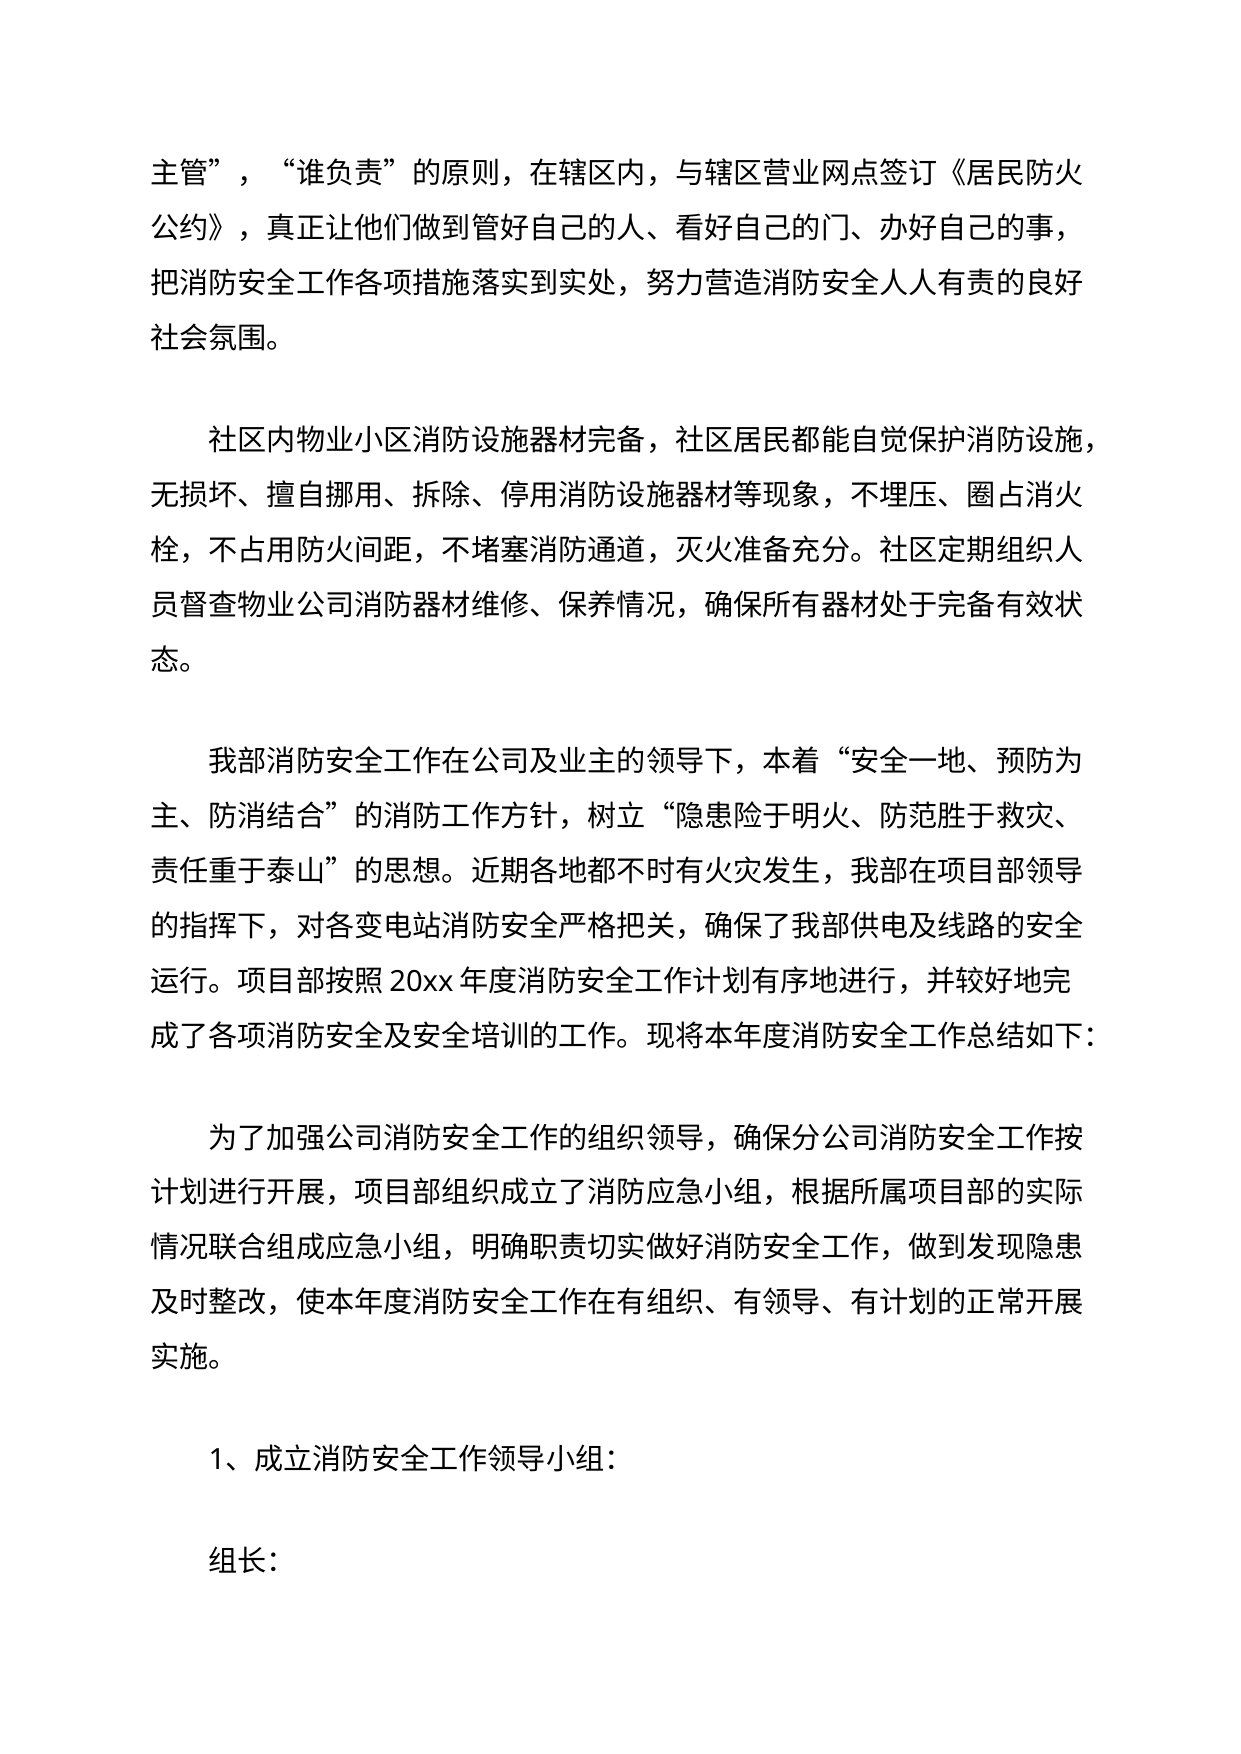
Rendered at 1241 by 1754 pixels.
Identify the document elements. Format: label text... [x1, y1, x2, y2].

text 我部消防安全工作在公司及业主的领导下，本着“安全一地、预防为主、防消结合”的消防工作方针，树立“隐患险于明火、防范胜于救灾、责任重于泰山”的思想。近期各地都不时有火灾发生，我部在项目部领导的指挥下，对各变电站消防安全严格把关，确保了我部供电及线路的安全运行。项目部按照20xx年度消防安全工作计划有序地进行，并较好地完成了各项消防安全及安全培训的工作。现将本年度消防安全工作总结如下： [150, 738, 1090, 1055]
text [150, 150, 1090, 357]
text 为了加强公司消防安全工作的组织领导，确保分公司消防安全工作按计划进行开展，项目部组织成立了消防应急小组，根据所属项目部的实际情况联合组成应急小组，明确职责切实做好消防安全工作，做到发现隐患及时整改，使本年度消防安全工作在有组织、有领导、有计划的正常开展实施。 [150, 1114, 1090, 1376]
text 组长： [150, 1537, 1090, 1580]
text 社区内物业小区消防设施器材完备，社区居民都能自觉保护消防设施，无损坏、擅自挪用、拆除、停用消防设施器材等现象，不埋压、圈占消火栓，不占用防火间距，不堵塞消防通道，灭火准备充分。社区定期组织人员督查物业公司消防器材维修、保养情况，确保所有器材处于完备有效状态。 [150, 416, 1090, 678]
text 1、成立消防安全工作领导小组： [150, 1436, 1090, 1478]
